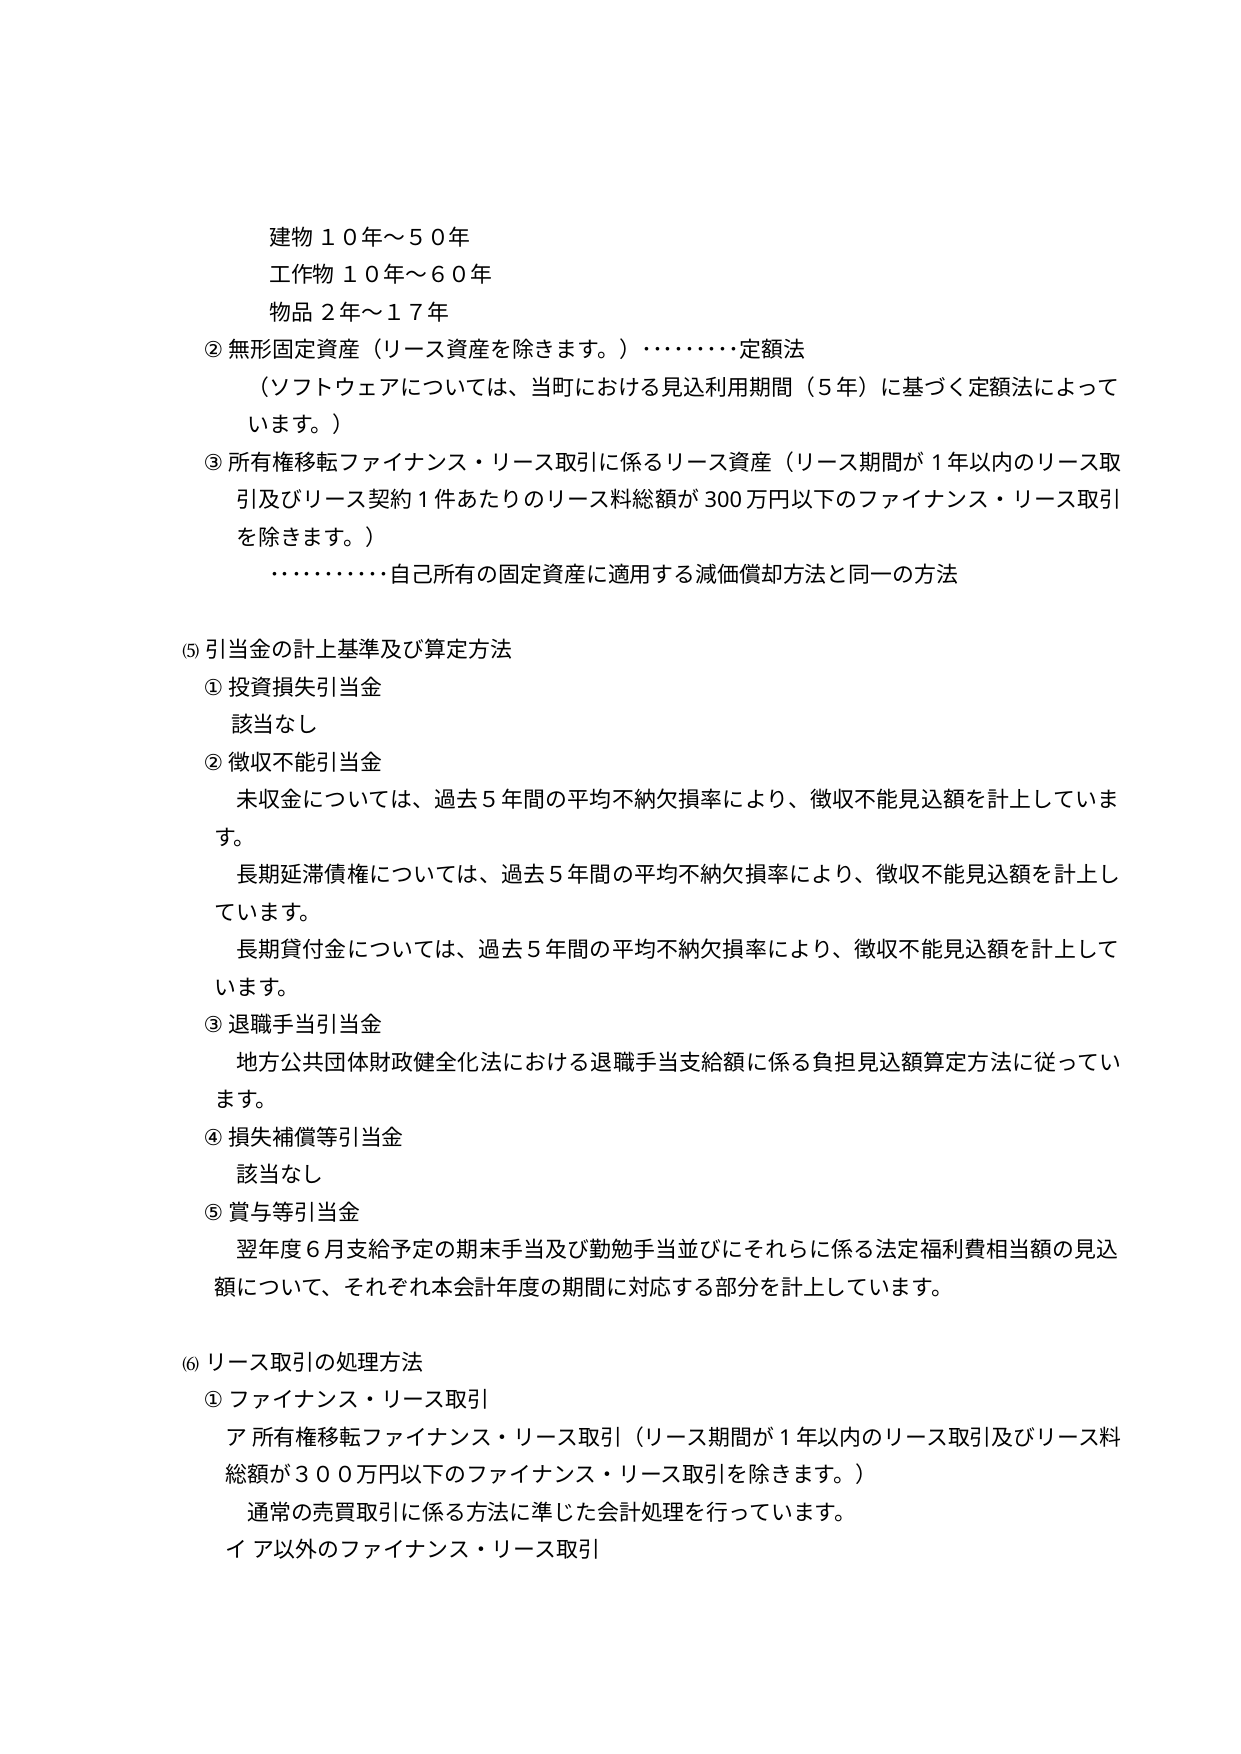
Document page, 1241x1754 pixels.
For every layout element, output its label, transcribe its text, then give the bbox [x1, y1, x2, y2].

text ⑹ リース取引の処理方法 [181, 1342, 1122, 1379]
text 該当なし [225, 1154, 1122, 1192]
text 未収金については、過去５年間の平均不納欠損率により、徴収不能見込額を計上しています。 [214, 779, 1122, 854]
text ③ 退職手当引当金 [203, 1004, 1122, 1042]
text 翌年度６月支給予定の期末手当及び勤勉手当並びにそれらに係る法定福利費相当額の見込額について、それぞれ本会計年度の期間に対応する部分を計上しています。 [214, 1229, 1122, 1304]
text 通常の売買取引に係る方法に準じた会計処理を行っています。 [247, 1492, 1122, 1529]
text 地方公共団体財政健全化法における退職手当支給額に係る負担見込額算定方法に従っています。 [214, 1042, 1122, 1117]
text ① ファイナンス・リース取引 [203, 1379, 1122, 1417]
text ⑤ 賞与等引当金 [203, 1192, 1122, 1229]
text 長期延滞債権については、過去５年間の平均不納欠損率により、徴収不能見込額を計上しています。 [214, 854, 1122, 929]
text 該当なし [225, 704, 1122, 742]
text ア 所有権移転ファイナンス・リース取引（リース期間が1年以内のリース取引及びリース料総額が３００万円以下のファイナンス・リース取引を除きます。） [225, 1417, 1122, 1492]
text 長期貸付金については、過去５年間の平均不納欠損率により、徴収不能見込額を計上しています。 [214, 929, 1122, 1004]
text ③ 所有権移転ファイナンス・リース取引に係るリース資産（リース期間が1年以内のリース取引及びリース契約1件あたりのリース料総額が300万円以下のファイナンス・リース取引を除きます。） [203, 442, 1122, 554]
text イ ア以外のファイナンス・リース取引 [225, 1529, 1122, 1567]
text ② 徴収不能引当金 [203, 742, 1122, 779]
text ･･･････････自己所有の固定資産に適用する減価償却方法と同一の方法 [269, 554, 1122, 592]
text （ソフトウェアについては、当町における見込利用期間（５年）に基づく定額法によっています。） [247, 367, 1122, 442]
text ④ 損失補償等引当金 [203, 1117, 1122, 1154]
text ② 無形固定資産（リース資産を除きます。）･････････定額法 [203, 329, 1122, 367]
text ⑸ 引当金の計上基準及び算定方法 [181, 629, 1122, 667]
text 建物 １０年～５０年 [269, 217, 1122, 254]
text ① 投資損失引当金 [203, 667, 1122, 704]
text 工作物 １０年～６０年 [269, 254, 1122, 292]
text 物品 ２年～１７年 [269, 292, 1122, 329]
